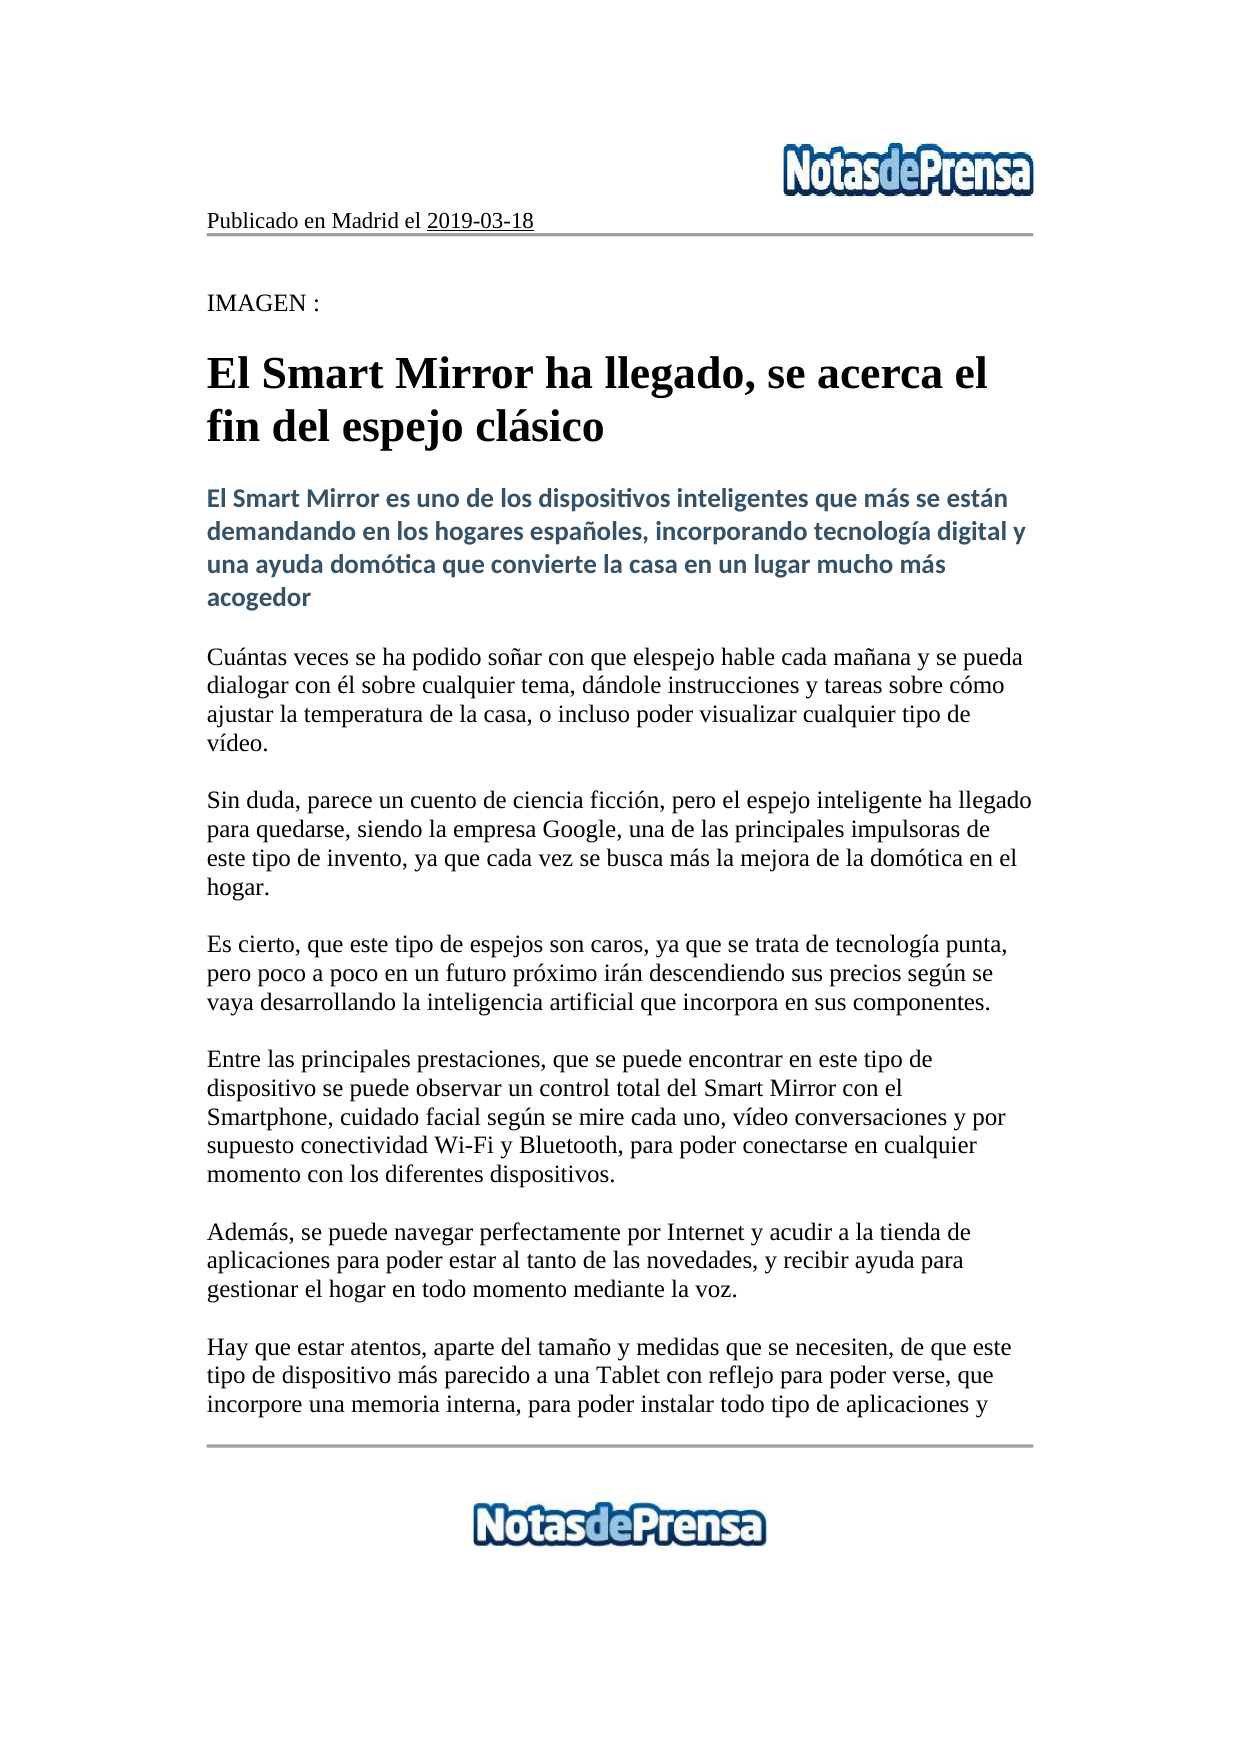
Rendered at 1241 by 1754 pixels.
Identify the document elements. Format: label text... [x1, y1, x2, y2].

picture [473, 1501, 767, 1548]
subtitle El Smart Mirror es uno de los dispositivos inteligentes que más se están demandando en los hogares españoles, incorporando tecnología digital y una ayuda domótica que convierte la casa en un lugar mucho más acogedor [207, 481, 1033, 613]
picture [783, 142, 1034, 199]
subtitle El Smart Mirror ha llegado, se acerca el fin del espejo clásico [207, 346, 1033, 452]
text IMAGEN : [207, 288, 1033, 317]
